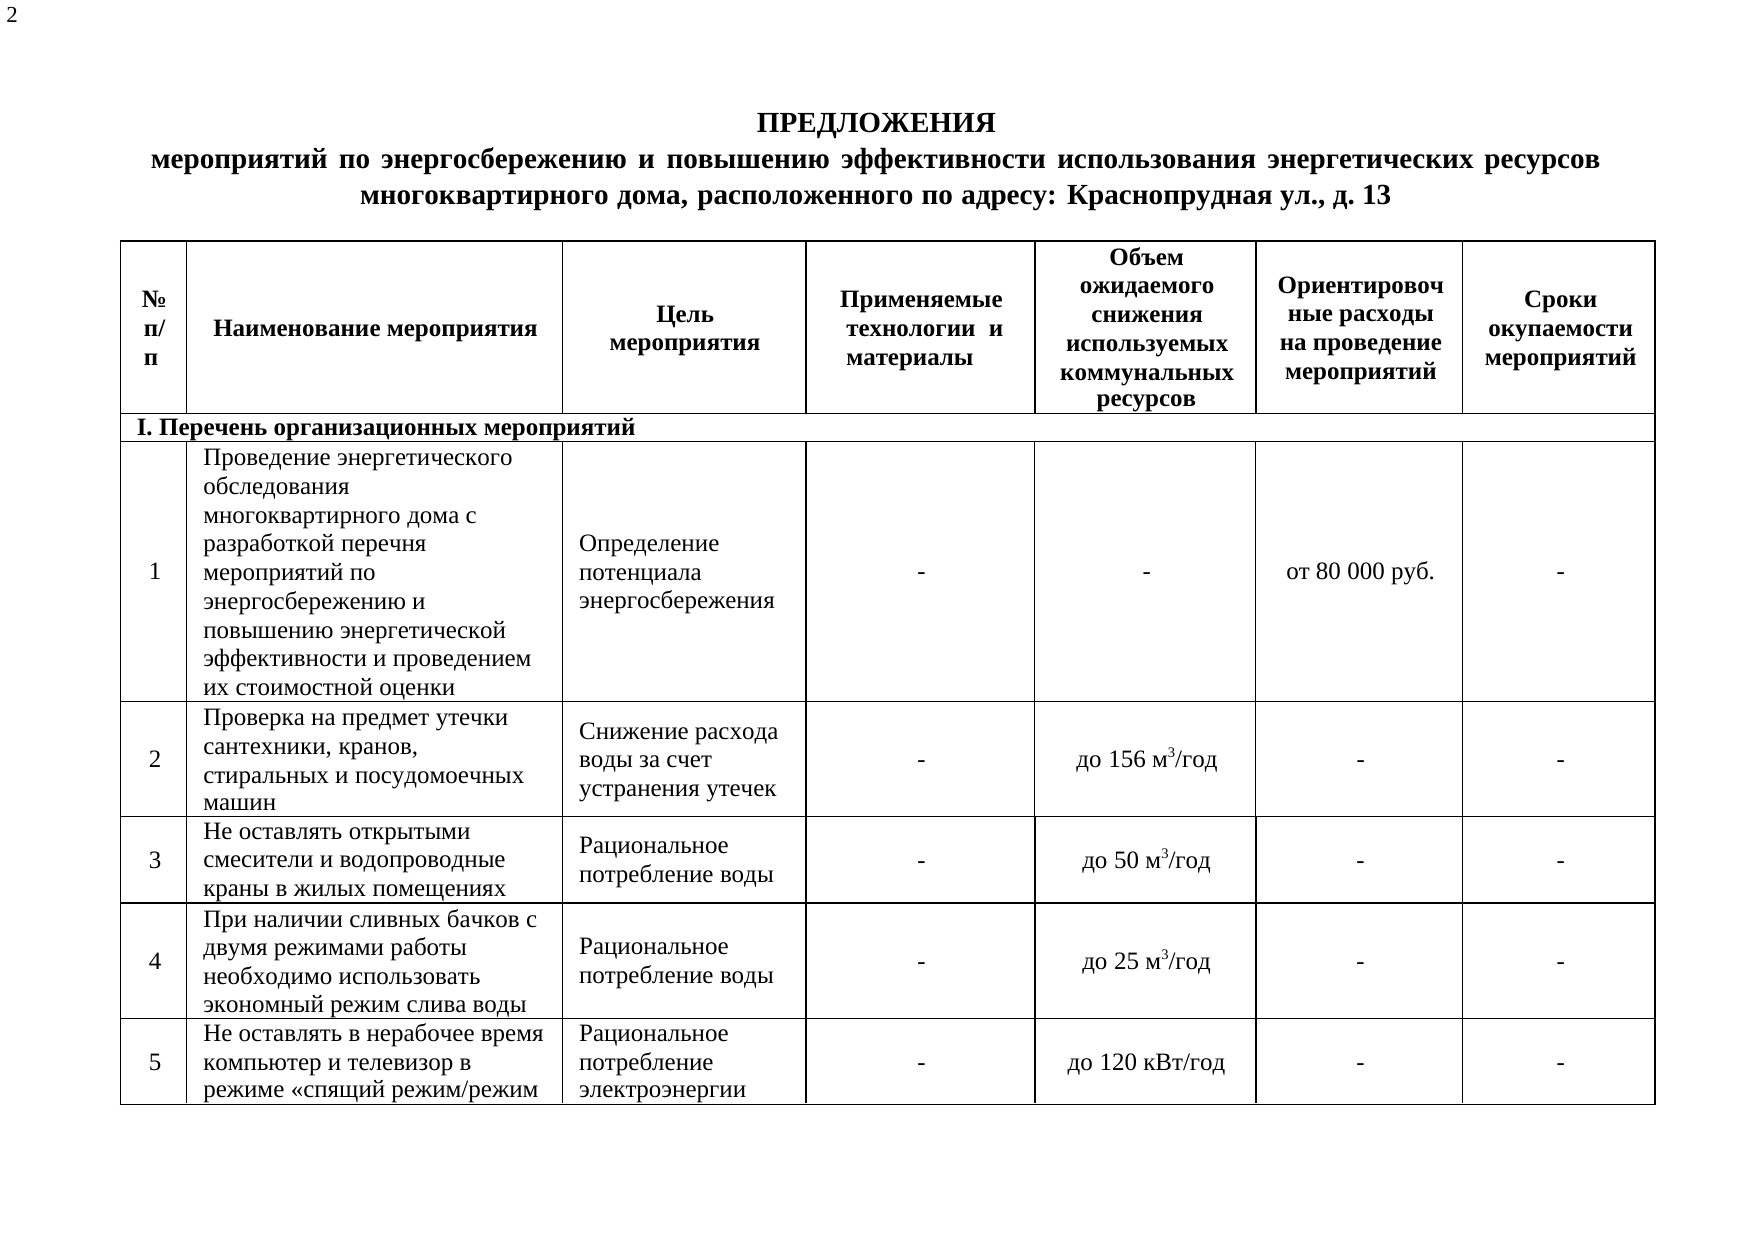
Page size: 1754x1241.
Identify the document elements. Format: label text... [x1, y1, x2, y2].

table_header Наименование мероприятия [187, 242, 562, 412]
table_cell 3 [121, 817, 186, 902]
table_cell 2 [121, 702, 186, 816]
table_cell от 80 000 руб. [1256, 442, 1462, 701]
table_cell Рациональное потребление электроэнергии [563, 1019, 805, 1103]
table_cell I. Перечень организационных мероприятий [121, 414, 1654, 441]
table_cell до 156 м3/год [1035, 702, 1255, 816]
text ПРЕДЛОЖЕНИЯ [424, 105, 1328, 138]
table_cell до 120 кВт/год [1036, 1019, 1255, 1103]
table_cell - [1257, 904, 1462, 1017]
table_cell Не оставлять открытыми смесители и водопроводные краны в жилых помещениях [187, 817, 562, 902]
table_header Ориентировоч ные расходы на проведение мероприятий [1257, 242, 1462, 412]
table_cell 4 [121, 904, 186, 1017]
table_header Цель мероприятия [563, 242, 805, 412]
table_header № п/ п [121, 242, 186, 412]
table_header Объем ожидаемого снижения используемых коммунальных ресурсов [1036, 242, 1255, 412]
table_cell - [807, 442, 1034, 701]
table_cell - [1035, 442, 1255, 701]
table_cell 1 [121, 442, 186, 701]
table_cell Определение потенциала энергосбережения [563, 442, 805, 701]
table_cell Рациональное потребление воды [563, 904, 805, 1017]
table_cell - [1463, 442, 1654, 701]
table_cell - [1463, 702, 1654, 816]
table_header Применяемые технологии и материалы [807, 242, 1034, 412]
table_cell Проверка на предмет утечки сантехники, кранов, стиральных и посудомоечных машин [187, 702, 562, 816]
table_cell Не оставлять в нерабочее время компьютер и телевизор в режиме «спящий режим/режим [187, 1019, 562, 1103]
table_cell Рациональное потребление воды [563, 817, 805, 902]
table_cell - [1463, 1019, 1654, 1103]
table_header Сроки окупаемости мероприятий [1463, 242, 1654, 412]
table_cell - [807, 702, 1034, 816]
table_cell - [1257, 817, 1462, 902]
table_cell При наличии сливных бачков с двумя режимами работы необходимо использовать экономный режим слива воды [187, 904, 562, 1017]
table_cell - [807, 1019, 1034, 1103]
table_cell - [1463, 904, 1654, 1017]
table_cell - [1257, 1019, 1462, 1103]
table_cell - [1463, 817, 1654, 902]
table_cell 5 [121, 1019, 186, 1103]
table_cell Проведение энергетического обследования многоквартирного дома с разработкой перечня мероприятий по энергосбережению и повышению энергетической эффективности и проведением их стоимостной оценки [187, 442, 562, 701]
table_cell - [807, 817, 1034, 902]
table_cell - [1256, 702, 1462, 816]
table_cell Снижение расхода воды за счет устранения утечек [563, 702, 805, 816]
table_cell до 50 м3/год [1036, 817, 1255, 902]
text мероприятий по энергосбережению и повышению эффективности использования энергетических ресурсов многоквартирного дома, расположенного по адресу: Краснопрудная ул., д. 13 [148, 141, 1602, 211]
table_cell - [807, 904, 1034, 1017]
table_cell до 25 м3/год [1036, 904, 1255, 1017]
